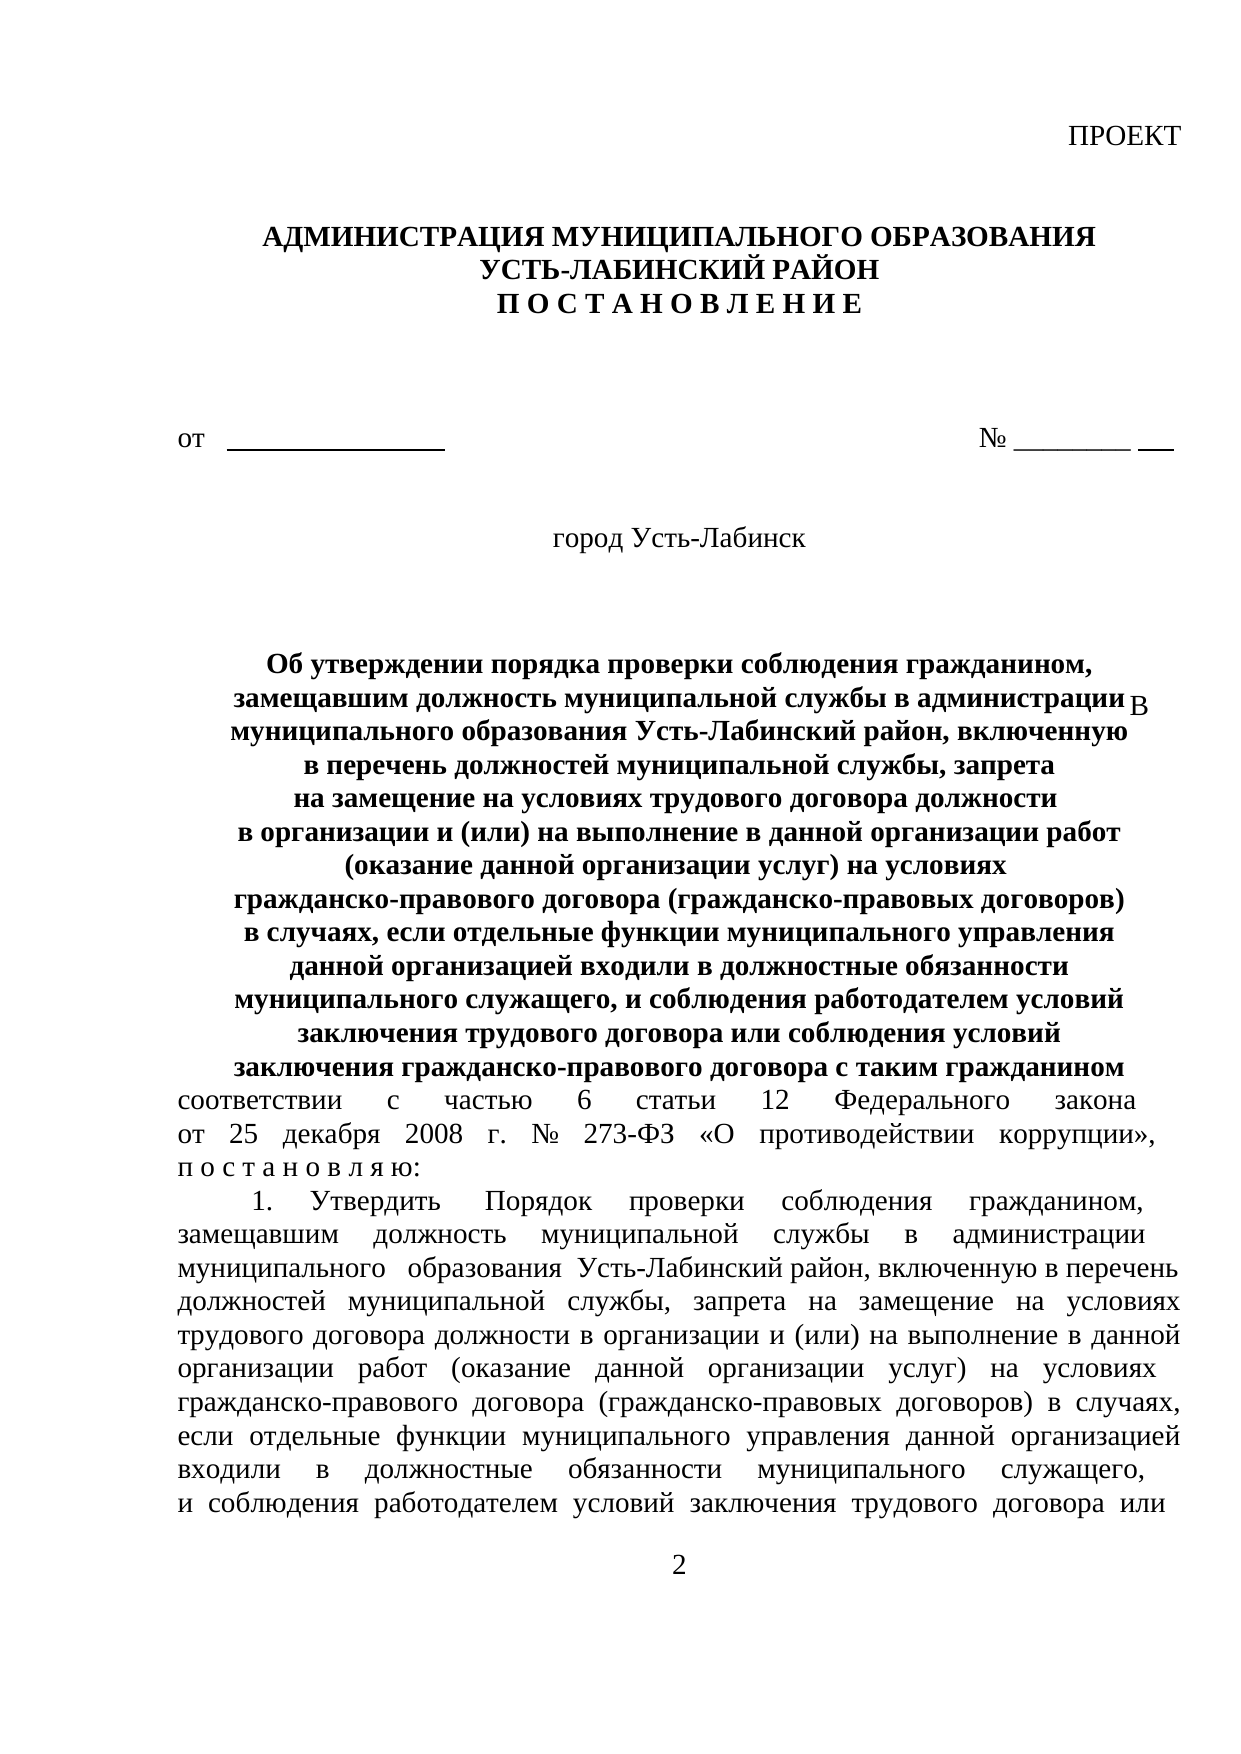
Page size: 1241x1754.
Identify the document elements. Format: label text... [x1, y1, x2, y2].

text УСТЬ-ЛАБИНСКИЙ РАЙОН [177, 252, 1181, 286]
list должностей муниципальной службы, запрета на замещение на условиях трудового договора должности в организации и (или) на выполнение в данной организации работ (оказание данной организации услуг) на условиях гражданско-правового договора (гражданско-правовых договоров) в случаях, если отдельные функции муниципального управления данной организацией входили в должностные обязанности муниципального служащего, и соблюдения работодателем условий заключения трудового договора или [177, 1283, 1181, 1547]
text Об утверждении порядка проверки соблюдения гражданином, замещавшим должность муниципальной службы в администрации муниципального образования Усть-Лабинский район, включенную в перечень должностей муниципальной службы, запрета на замещение на условиях трудового договора должности в организации и (или) на выполнение в данной организации работ (оказание данной организации услуг) на условиях гражданско-правового договора (гражданско-правовых договоров) в случаях, если отдельные функции муниципального управления данной организацией входили в должностные обязанности муниципального служащего, и соблюдения работодателем условий заключения трудового договора или соблюдения условий заключения гражданско-правового договора с таким гражданином [229, 646, 1129, 1082]
list 1. Утвердить Порядок проверки соблюдения гражданином, замещавшим должность муниципальной службы в администрации муниципального образования Усть-Лабинский район, включенную в перечень [177, 1183, 1181, 1283]
text город Усть-Лабинск [177, 521, 1181, 554]
text П О С Т А Н О В Л Е Н И Е [177, 286, 1181, 319]
list 2 [177, 1547, 1181, 1581]
text АДМИНИСТРАЦИЯ МУНИЦИПАЛЬНОГО ОБРАЗОВАНИЯ [177, 219, 1181, 252]
text от № ________ [177, 420, 1181, 453]
text ПРОЕКТ [177, 118, 1181, 152]
list В соответствии с частью 6 статьи 12 Федерального закона от 25 декабря 2008 г. № 273-ФЗ «О противодействии коррупции», п о с т а н о в л я ю: [177, 688, 1181, 1183]
